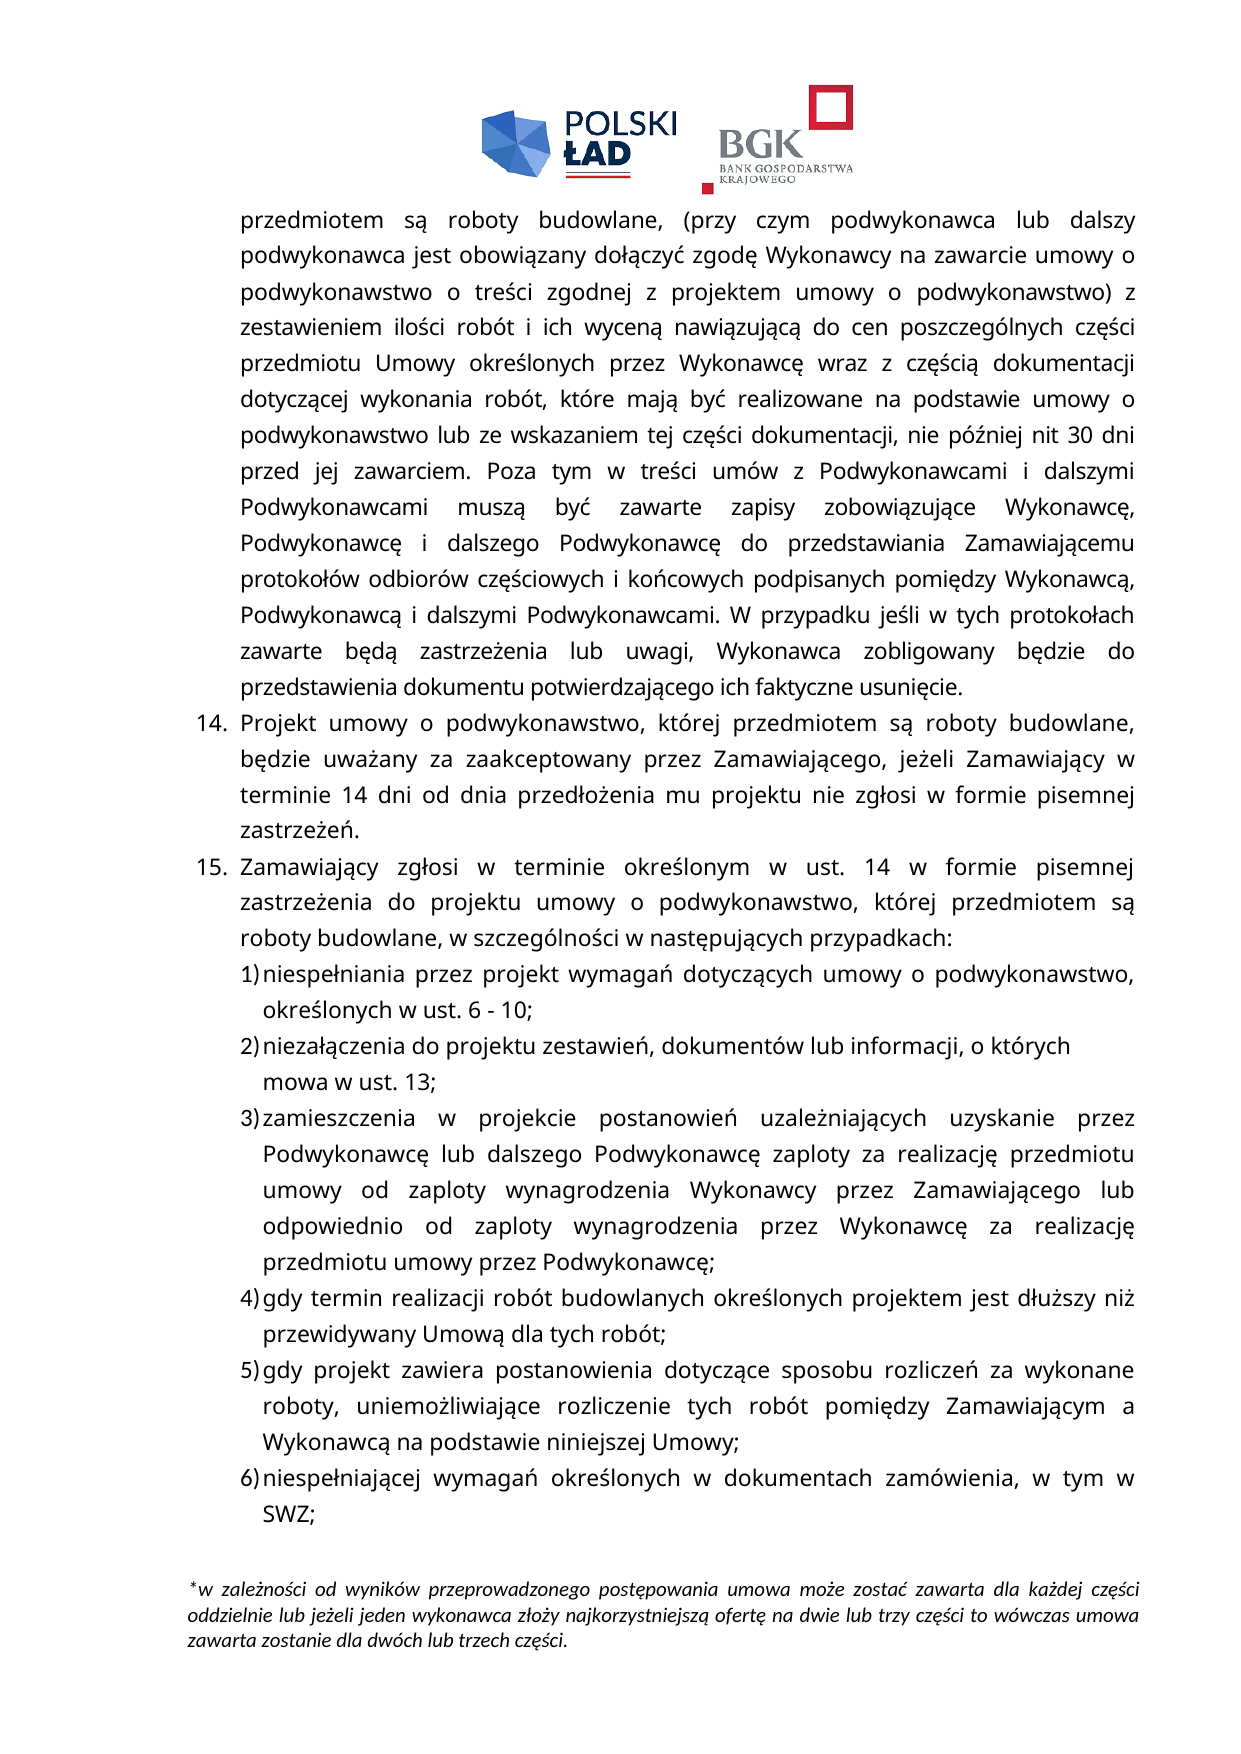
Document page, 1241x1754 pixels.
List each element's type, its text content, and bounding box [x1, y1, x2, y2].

list gdy projekt zawiera postanowienia dotyczące sposobu rozliczeń za wykonane roboty, uniemożliwiające rozliczenie tych robót pomiędzy Zamawiającym a Wykonawcą na podstawie niniejszej Umowy; [240, 1354, 1136, 1457]
list gdy termin realizacji robót budowlanych określonych projektem jest dłuższy niż przewidywany Umową dla tych robót; [240, 1282, 1136, 1349]
list niezałączenia do projektu zestawień, dokumentów lub informacji, o których mowa w ust. 13; [240, 1030, 1136, 1097]
list niespełniania przez projekt wymagań dotyczących umowy o podwykonawstwo, określonych w ust. 6 - 10; [240, 958, 1136, 1025]
list Projekt umowy o podwykonawstwo, której przedmiotem są roboty budowlane, będzie uważany za zaakceptowany przez Zamawiającego, jeżeli Zamawiający w terminie 14 dni od dnia przedłożenia mu projektu nie zgłosi w formie pisemnej zastrzeżeń. [196, 707, 1136, 846]
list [196, 203, 1136, 702]
list Zamawiający zgłosi w terminie określonym w ust. 14 w formie pisemnej zastrzeżenia do projektu umowy o podwykonawstwo, której przedmiotem są roboty budowlane, w szczególności w następujących przypadkach: [196, 850, 1136, 953]
list zamieszczenia w projekcie postanowień uzależniających uzyskanie przez Podwykonawcę lub dalszego Podwykonawcę zaploty za realizację przedmiotu umowy od zaploty wynagrodzenia Wykonawcy przez Zamawiającego lub odpowiednio od zaploty wynagrodzenia przez Wykonawcę za realizację przedmiotu umowy przez Podwykonawcę; [240, 1102, 1136, 1277]
list niespełniającej wymagań określonych w dokumentach zamówienia, w tym w SWZ; [240, 1462, 1136, 1529]
